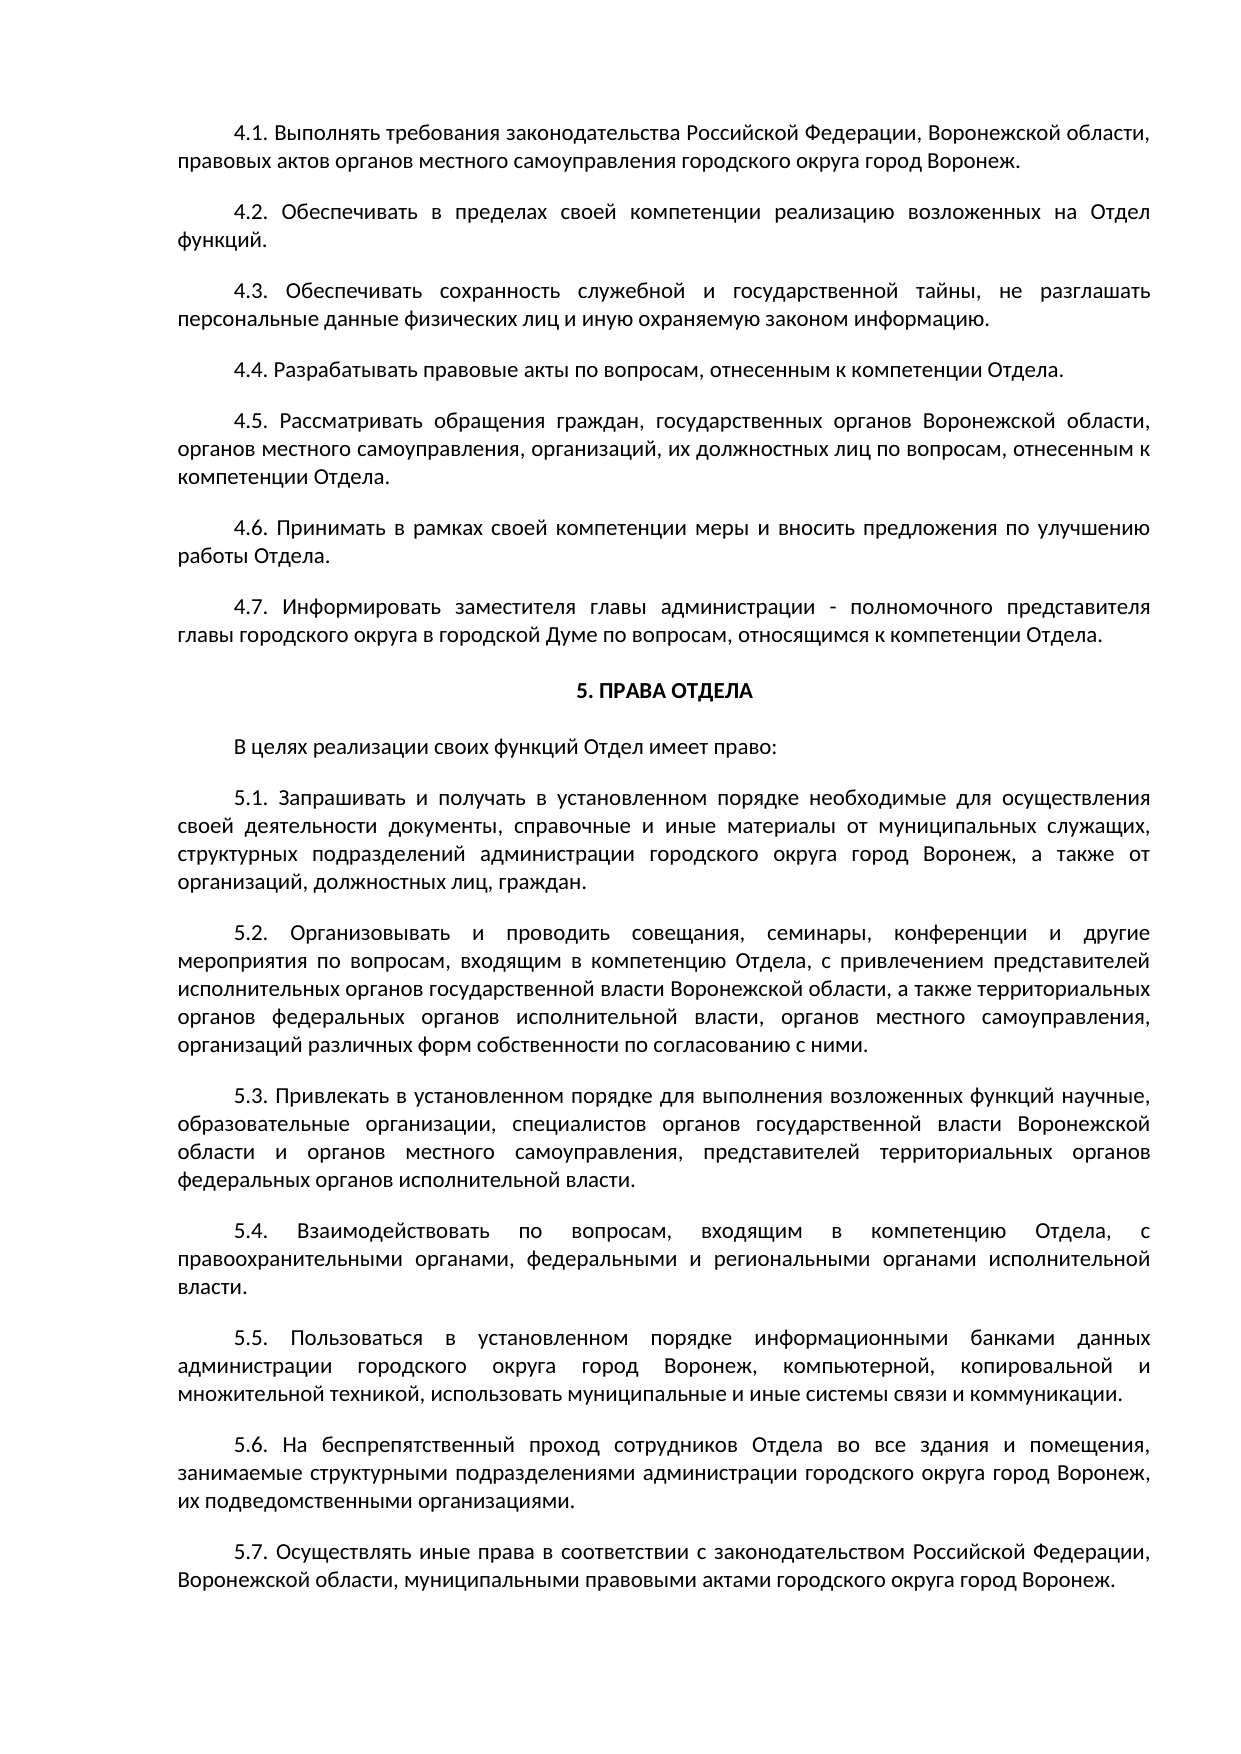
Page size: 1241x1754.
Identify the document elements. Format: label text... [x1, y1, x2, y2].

text 4.1. Выполнять требования законодательства Российской Федерации, Воронежской области, правовых актов органов местного самоуправления городского округа город Воронеж. [177, 118, 1152, 174]
text 4.5. Рассматривать обращения граждан, государственных органов Воронежской области, органов местного самоуправления, организаций, их должностных лиц по вопросам, отнесенным к компетенции Отдела. [177, 406, 1152, 490]
text 4.2. Обеспечивать в пределах своей компетенции реализацию возложенных на Отдел функций. [177, 197, 1152, 253]
text 4.6. Принимать в рамках своей компетенции меры и вносить предложения по улучшению работы Отдела. [177, 513, 1152, 569]
text 5.7. Осуществлять иные права в соответствии с законодательством Российской Федерации, Воронежской области, муниципальными правовыми актами городского округа город Воронеж. [177, 1537, 1152, 1593]
text 5.3. Привлекать в установленном порядке для выполнения возложенных функций научные, образовательные организации, специалистов органов государственной власти Воронежской области и органов местного самоуправления, представителей территориальных органов федеральных органов исполнительной власти. [177, 1081, 1152, 1193]
text 5.5. Пользоваться в установленном порядке информационными банками данных администрации городского округа город Воронеж, компьютерной, копировальной и множительной техникой, использовать муниципальные и иные системы связи и коммуникации. [177, 1323, 1152, 1407]
text 5.4. Взаимодействовать по вопросам, входящим в компетенцию Отдела, с правоохранительными органами, федеральными и региональными органами исполнительной власти. [177, 1216, 1152, 1300]
text В целях реализации своих функций Отдел имеет право: [177, 732, 1152, 760]
text 5.2. Организовывать и проводить совещания, семинары, конференции и другие мероприятия по вопросам, входящим в компетенцию Отдела, с привлечением представителей исполнительных органов государственной власти Воронежской области, а также территориальных органов федеральных органов исполнительной власти, органов местного самоуправления, организаций различных форм собственности по согласованию с ними. [177, 918, 1152, 1058]
text 4.4. Разрабатывать правовые акты по вопросам, отнесенным к компетенции Отдела. [177, 355, 1152, 383]
text 5.6. На беспрепятственный проход сотрудников Отдела во все здания и помещения, занимаемые структурными подразделениями администрации городского округа город Воронеж, их подведомственными организациями. [177, 1430, 1152, 1514]
text 5.1. Запрашивать и получать в установленном порядке необходимые для осуществления своей деятельности документы, справочные и иные материалы от муниципальных служащих, структурных подразделений администрации городского округа город Воронеж, а также от организаций, должностных лиц, граждан. [177, 783, 1152, 895]
title 5. ПРАВА ОТДЕЛА [177, 676, 1152, 704]
text 4.7. Информировать заместителя главы администрации - полномочного представителя главы городского округа в городской Думе по вопросам, относящимся к компетенции Отдела. [177, 592, 1152, 648]
text 4.3. Обеспечивать сохранность служебной и государственной тайны, не разглашать персональные данные физических лиц и иную охраняемую законом информацию. [177, 276, 1152, 332]
